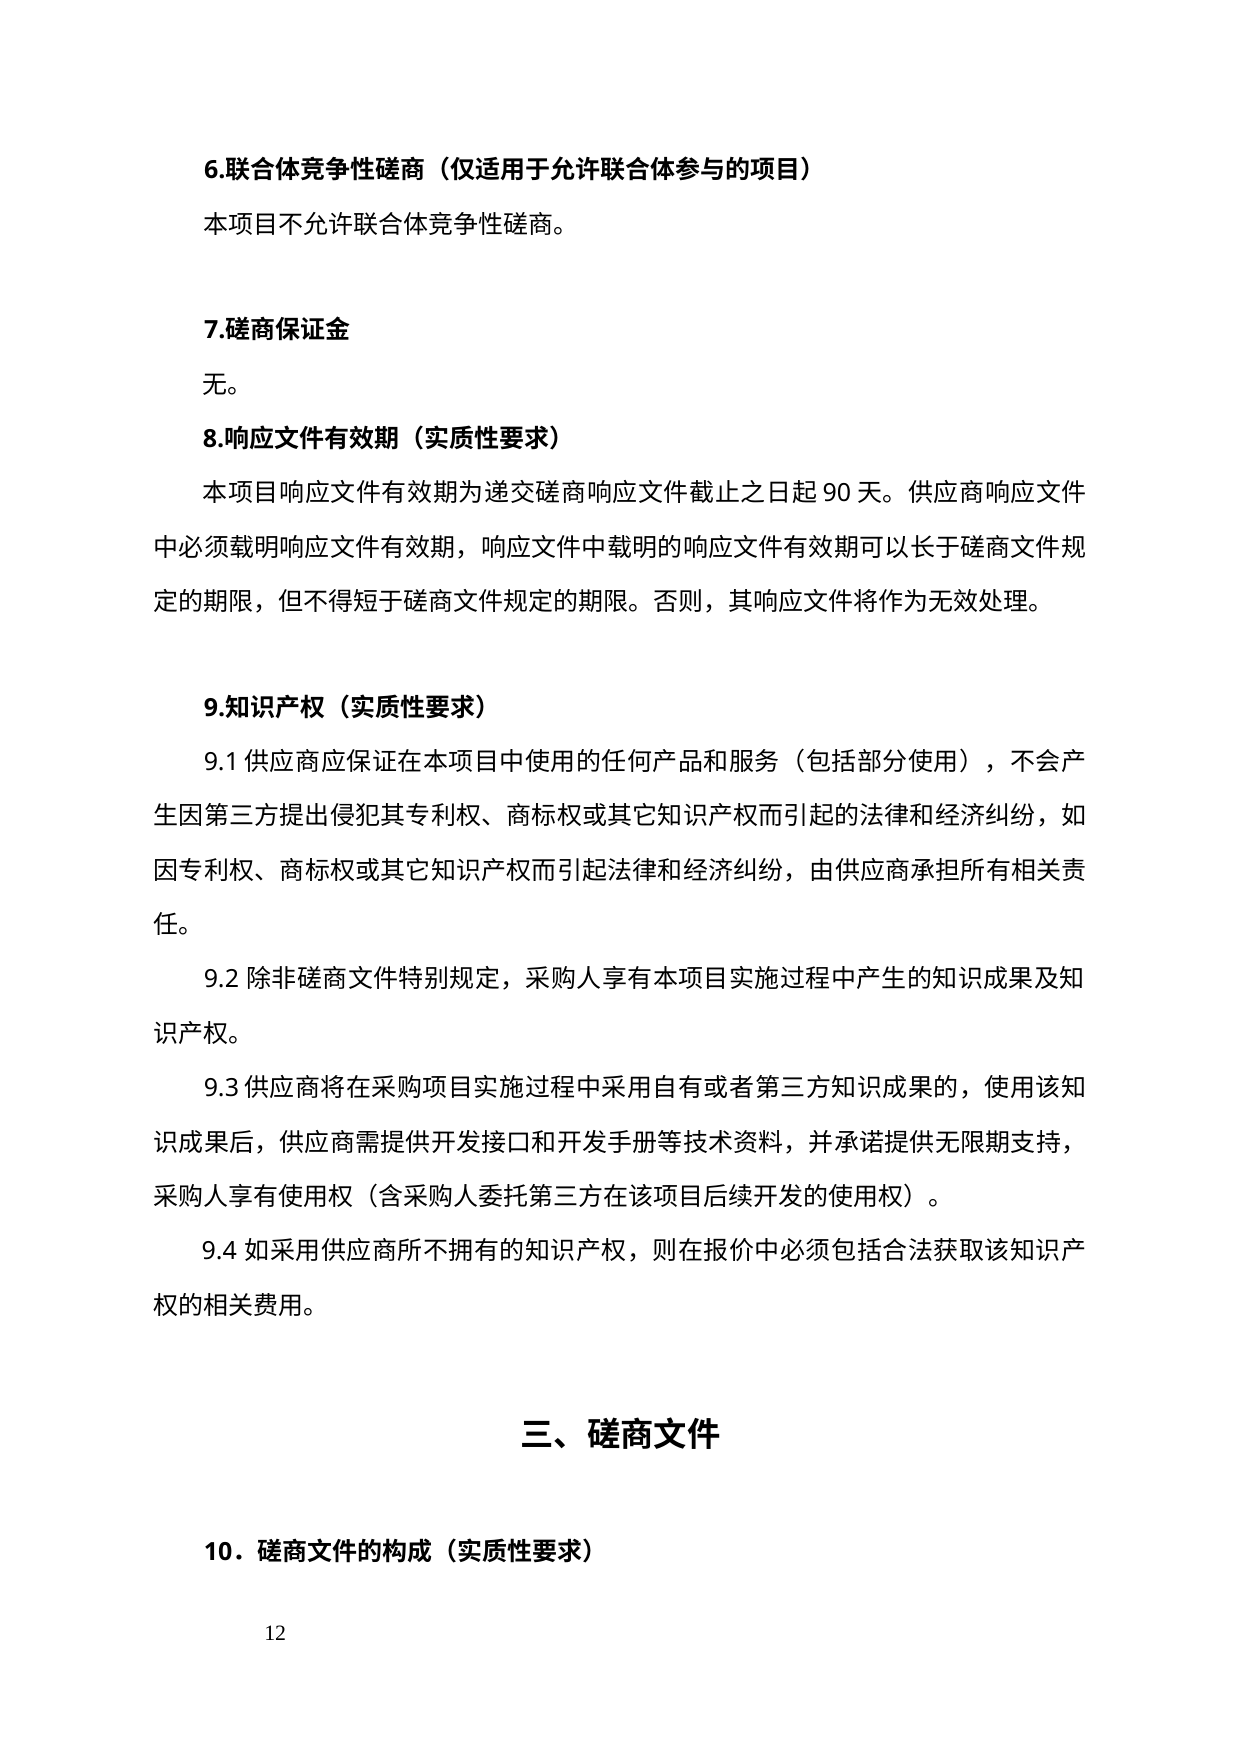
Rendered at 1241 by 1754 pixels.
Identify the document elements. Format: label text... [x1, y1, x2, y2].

text 7.磋商保证金 [154, 310, 1087, 346]
text 9.1供应商应保证在本项目中使用的任何产品和服务（包括部分使用），不会产生因第三方提出侵犯其专利权、商标权或其它知识产权而引起的法律和经济纠纷，如因专利权、商标权或其它知识产权而引起法律和经济纠纷，由供应商承担所有相关责任。 [153, 741, 1087, 941]
text 9.3供应商将在采购项目实施过程中采用自有或者第三方知识成果的，使用该知识成果后，供应商需提供开发接口和开发手册等技术资料，并承诺提供无限期支持，采购人享有使用权（含采购人委托第三方在该项目后续开发的使用权）。 [153, 1068, 1087, 1213]
text 本项目响应文件有效期为递交磋商响应文件截止之日起90天。供应商响应文件中必须载明响应文件有效期，响应文件中载明的响应文件有效期可以长于磋商文件规定的期限，但不得短于磋商文件规定的期限。否则，其响应文件将作为无效处理。 [153, 473, 1087, 618]
subtitle 10．磋商文件的构成（实质性要求） [153, 1531, 1087, 1567]
subtitle 三、磋商文件 [153, 1408, 1087, 1456]
text 9.2 除非磋商文件特别规定，采购人享有本项目实施过程中产生的知识成果及知识产权。 [153, 959, 1087, 1049]
text 本项目不允许联合体竞争性磋商。 [154, 204, 1087, 241]
text 9.4 如采用供应商所不拥有的知识产权，则在报价中必须包括合法获取该知识产权的相关费用。 [153, 1231, 1087, 1321]
text 无。 [153, 364, 1087, 400]
text 6.联合体竞争性磋商（仅适用于允许联合体参与的项目） [154, 150, 1087, 186]
text 8.响应文件有效期（实质性要求） [153, 418, 1087, 455]
text 9.知识产权（实质性要求） [153, 687, 1087, 723]
